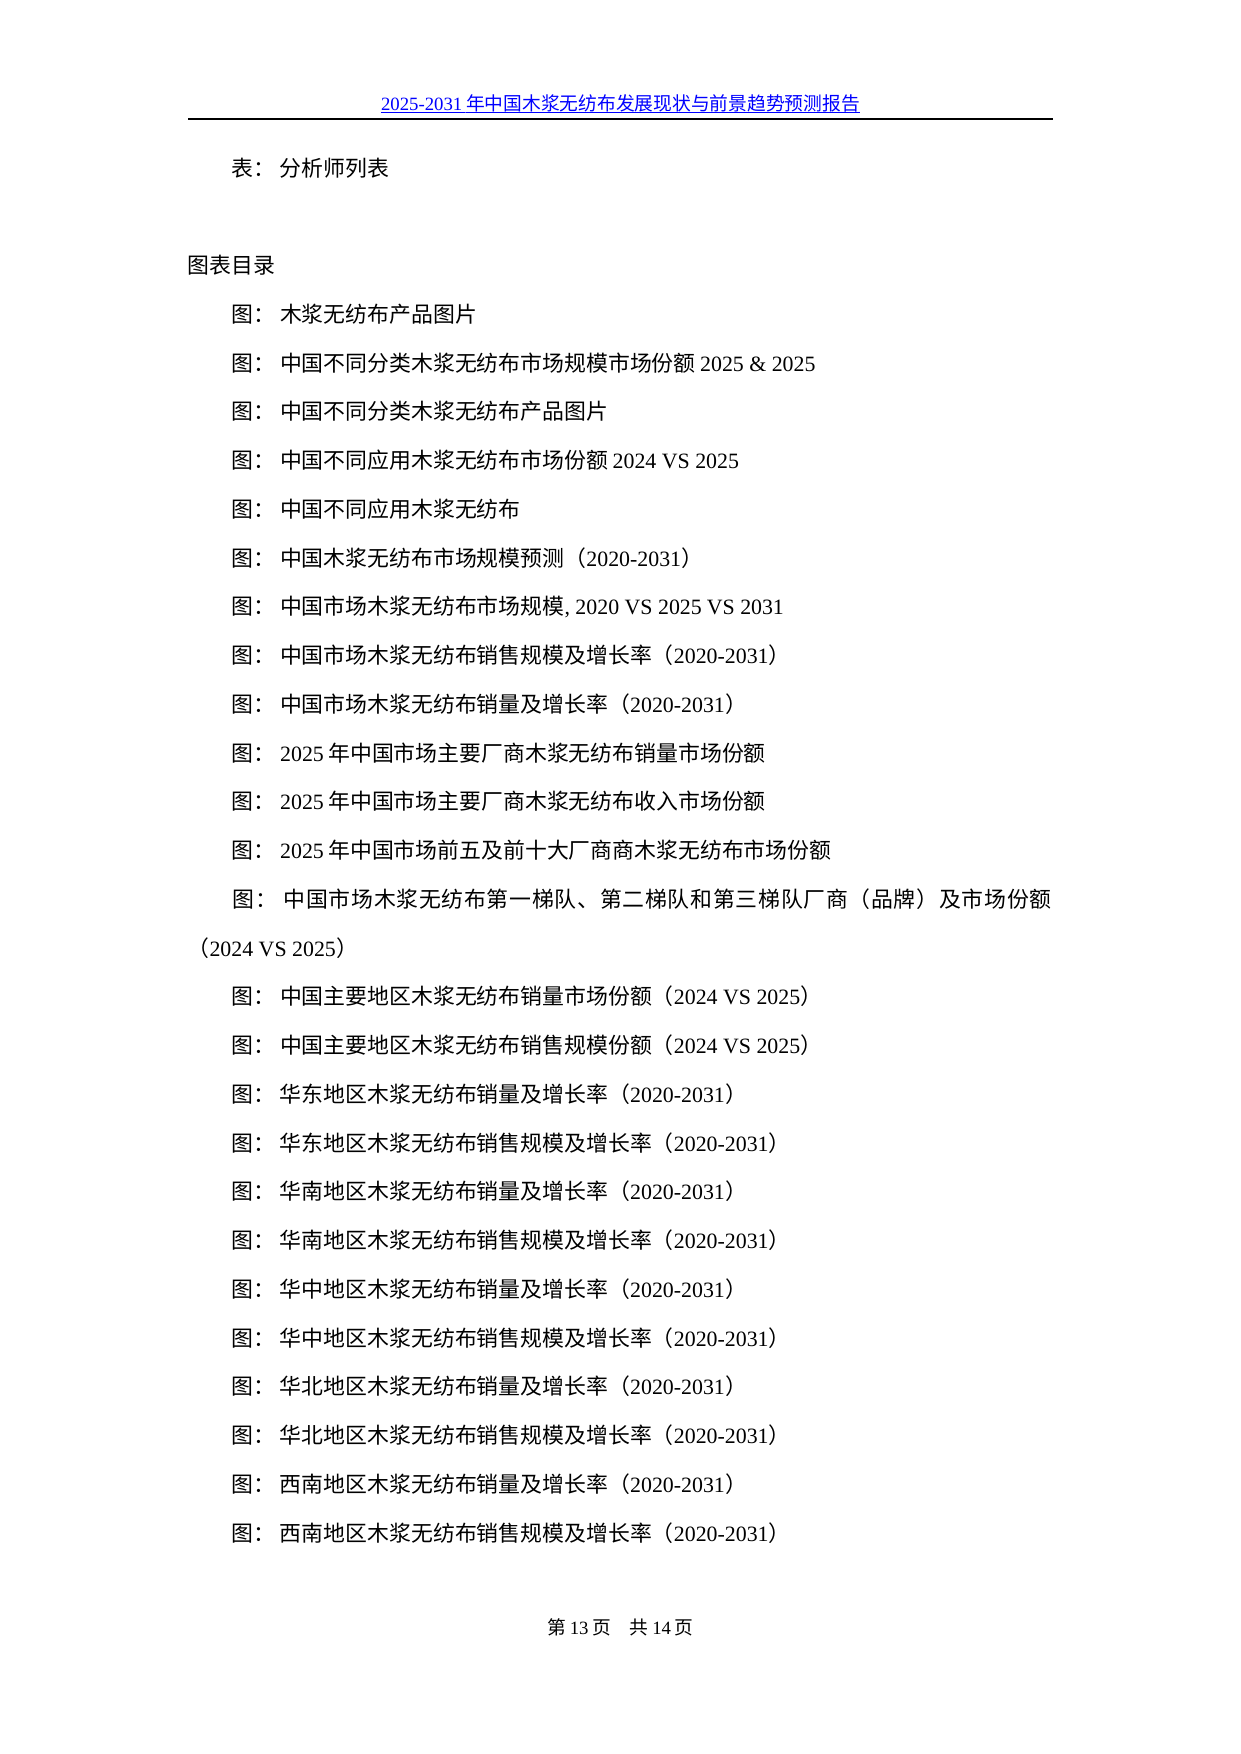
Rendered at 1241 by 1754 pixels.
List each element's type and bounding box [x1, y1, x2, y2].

text [187, 150, 1053, 1548]
